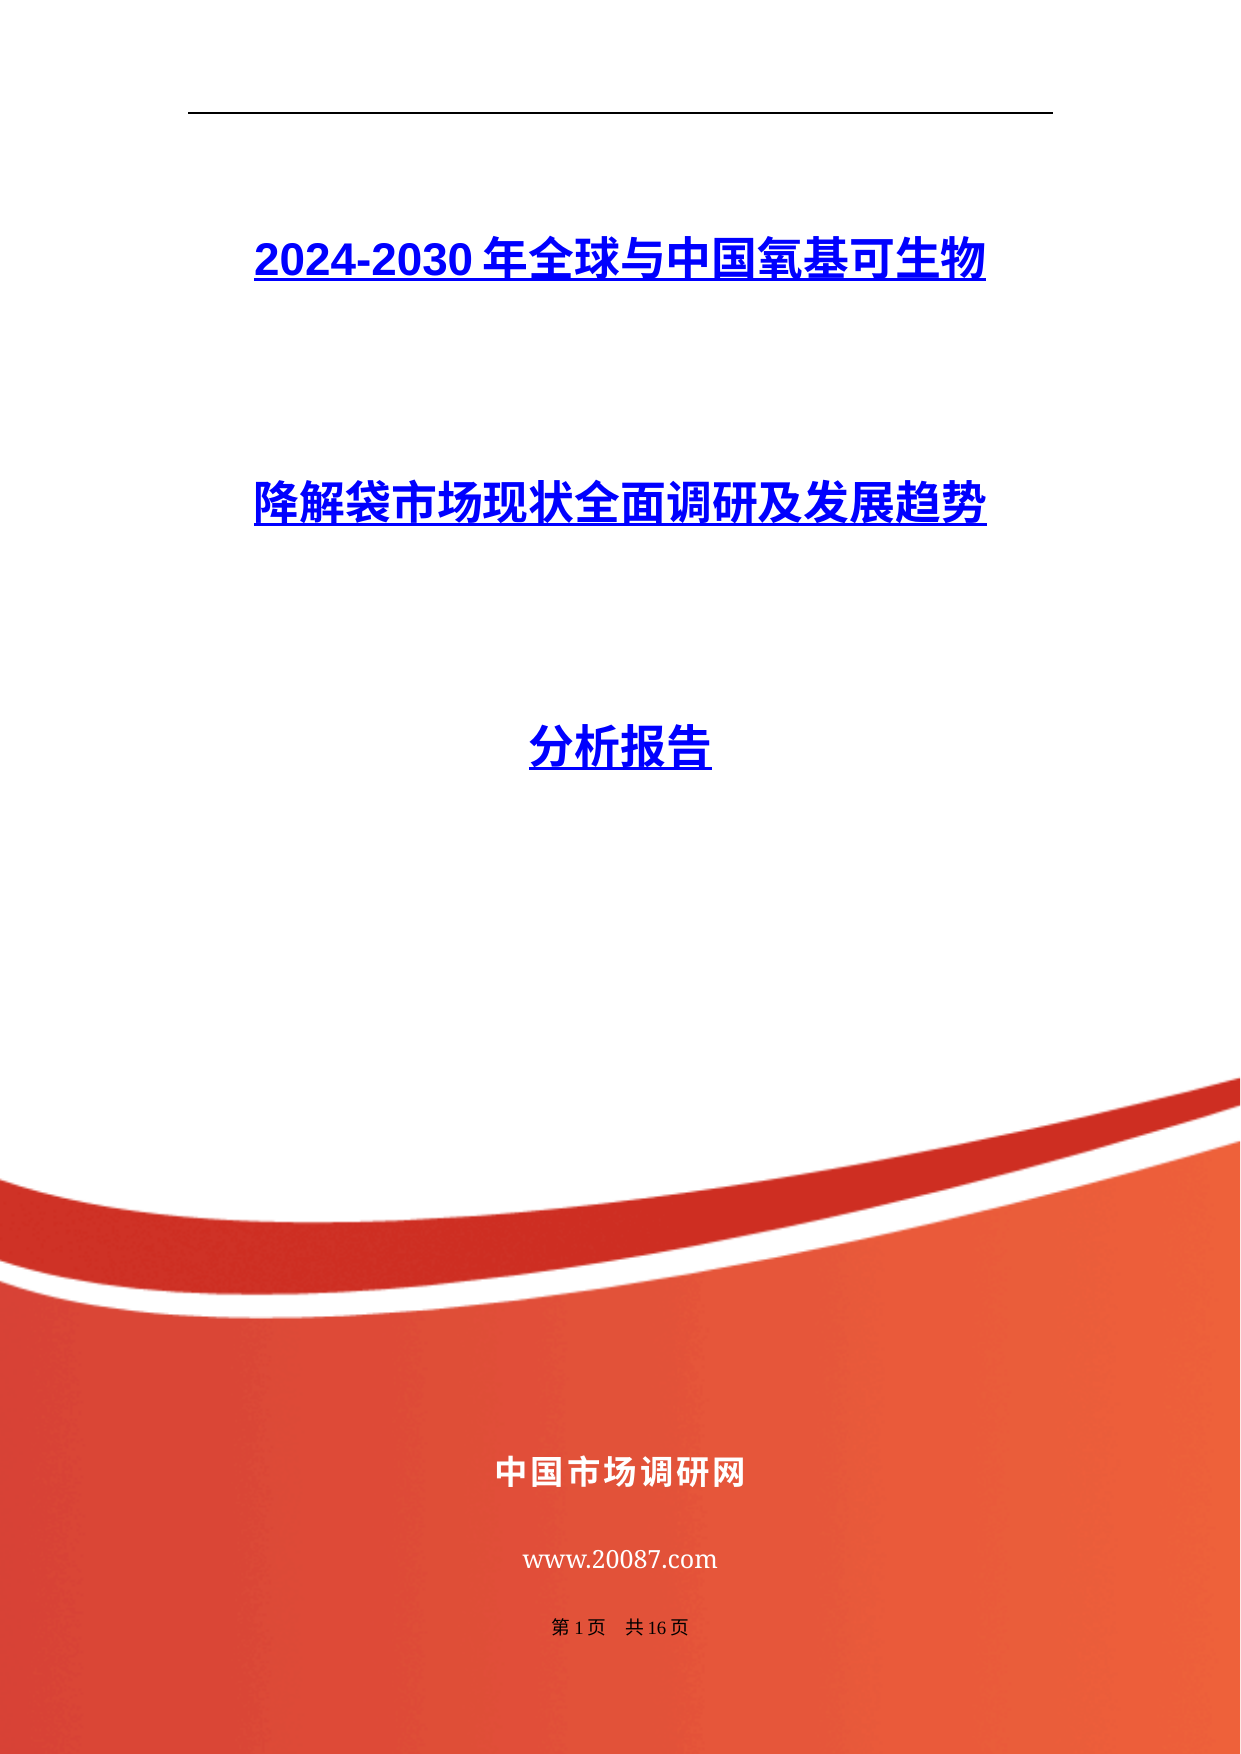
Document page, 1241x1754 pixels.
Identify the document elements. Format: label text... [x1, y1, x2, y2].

table_header 2024-2030年全球与中国氧基可生物降解袋市场现状全面调研及发展趋势分析报告 [188, 207, 1053, 871]
text www.20087.com [187, 1526, 1053, 1591]
subtitle 中国市场调研网 [187, 1437, 1053, 1502]
picture [0, 1006, 1241, 1754]
